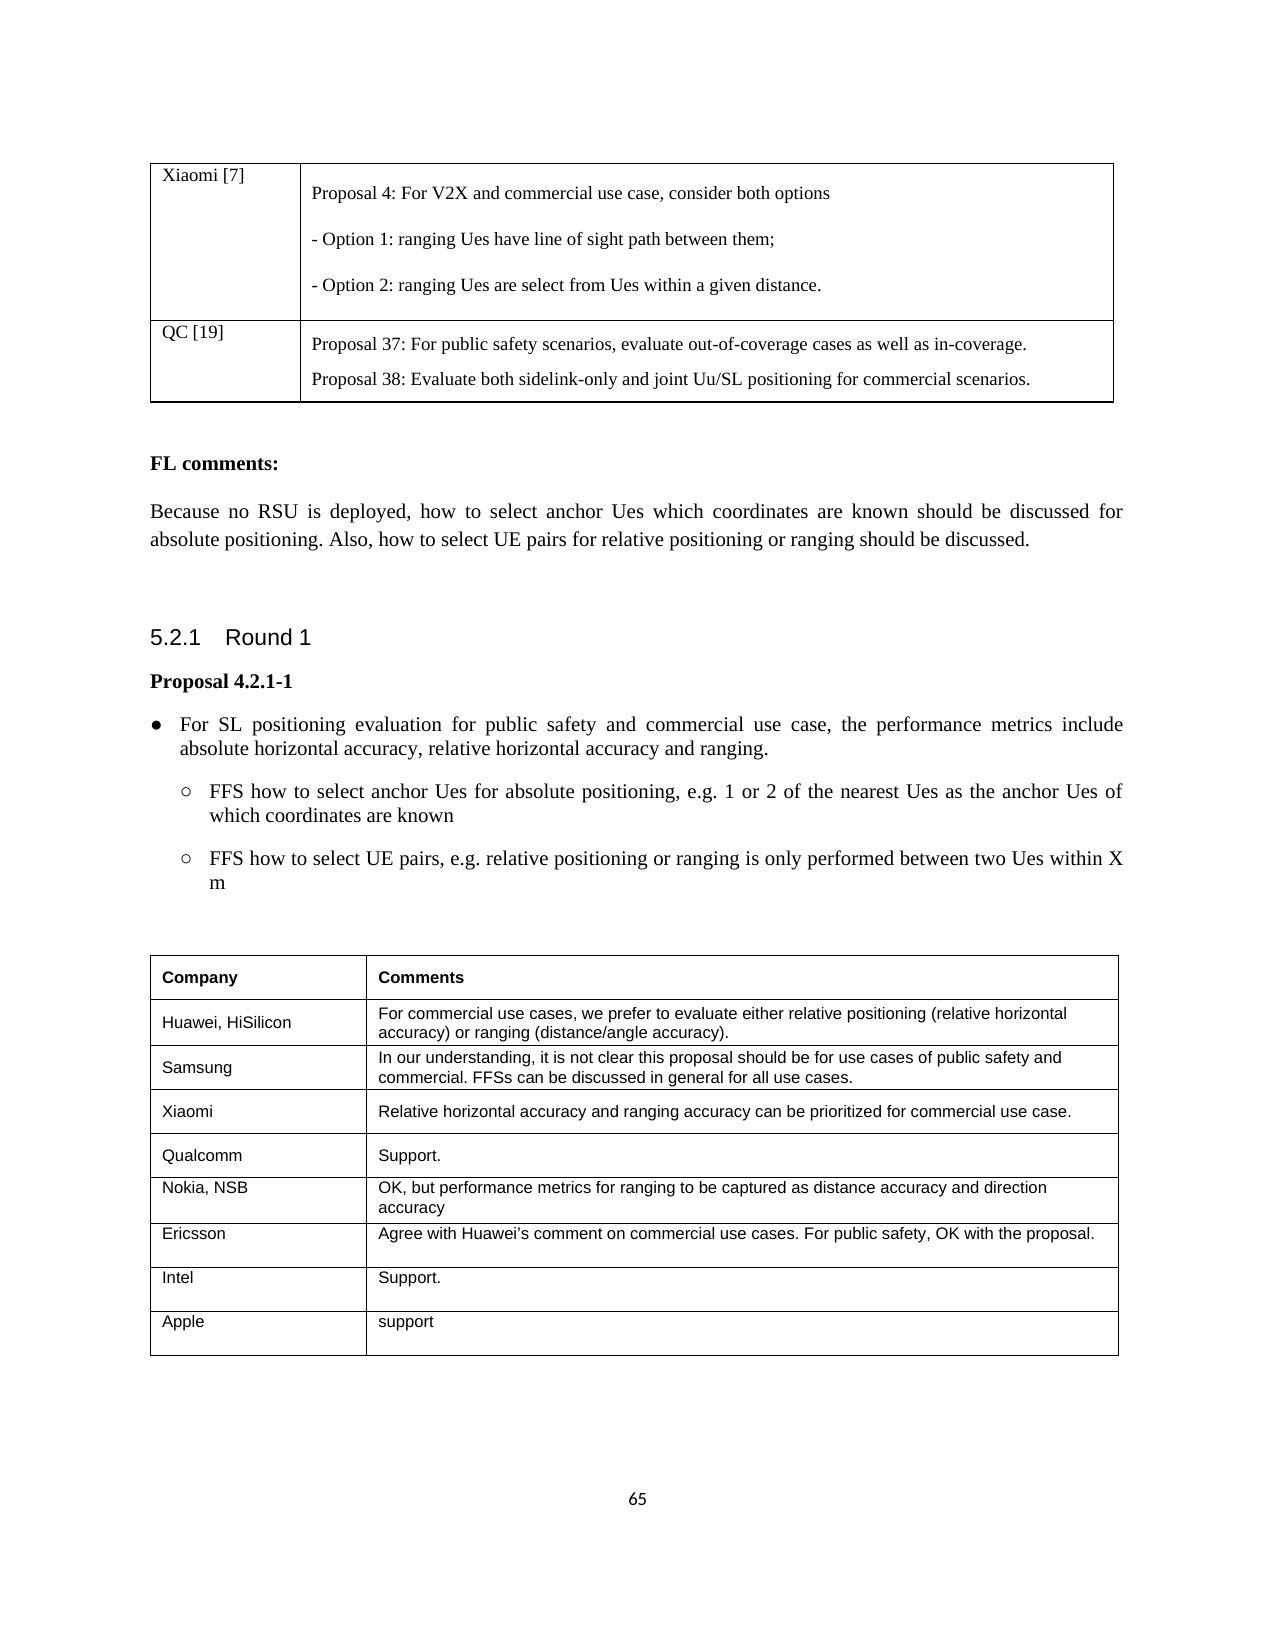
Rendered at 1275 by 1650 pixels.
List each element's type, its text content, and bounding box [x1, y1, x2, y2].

table_header Comments [367, 956, 1118, 999]
list For SL positioning evaluation for public safety and commercial use case, the performance metrics include absolute horizontal accuracy, relative horizontal accuracy and ranging. [150, 712, 1125, 760]
subtitle Round 1 [150, 624, 1125, 650]
text Because no RSU is deployed, how to select anchor Ues which coordinates are known should be discussed for absolute positioning. Also, how to select UE pairs for relative positioning or ranging should be discussed. [150, 499, 1125, 551]
table_cell Apple [151, 1312, 366, 1355]
table_cell OK, but performance metrics for ranging to be captured as distance accuracy and direction accuracy [367, 1178, 1118, 1223]
table_cell QC [19] [151, 321, 300, 401]
table_cell Nokia, NSB [151, 1178, 366, 1223]
text FL comments: [150, 451, 1125, 475]
table_cell Support. [367, 1134, 1118, 1177]
list FFS how to select anchor Ues for absolute positioning, e.g. 1 or 2 of the nearest Ues as the anchor Ues of which coordinates are known [179, 779, 1125, 827]
table_cell For commercial use cases, we prefer to evaluate either relative positioning (relative horizontal accuracy) or ranging (distance/angle accuracy). [367, 1000, 1118, 1045]
table_cell Huawei, HiSilicon [151, 1000, 366, 1045]
table_cell Proposal 4: For V2X and commercial use case, consider both options - Option 1: ranging Ues have line of sight path between them; - Option 2: ranging Ues are select from Ues within a given distance. [301, 164, 1113, 320]
table_cell Ericsson [151, 1224, 366, 1267]
text Proposal 4.2.1-1 [150, 669, 1125, 693]
table_cell Xiaomi [7] [151, 164, 300, 320]
table_cell In our understanding, it is not clear this proposal should be for use cases of public safety and commercial. FFSs can be discussed in general for all use cases. [367, 1046, 1118, 1089]
table_cell Samsung [151, 1046, 366, 1089]
table_cell Xiaomi [151, 1090, 366, 1133]
table_cell Qualcomm [151, 1134, 366, 1177]
list FFS how to select UE pairs, e.g. relative positioning or ranging is only performed between two Ues within X m [179, 846, 1125, 894]
table_cell Relative horizontal accuracy and ranging accuracy can be prioritized for commercial use case. [367, 1090, 1118, 1133]
table_cell Proposal 37: For public safety scenarios, evaluate out-of-coverage cases as well as in-coverage. Proposal 38: Evaluate both sidelink-only and joint Uu/SL positioning for commercial scenarios. [301, 321, 1113, 401]
table_cell Intel [151, 1268, 366, 1311]
table_cell Agree with Huawei’s comment on commercial use cases. For public safety, OK with the proposal. [367, 1224, 1118, 1267]
table_cell support [367, 1312, 1118, 1355]
table_header Company [151, 956, 366, 999]
table_cell Support. [367, 1268, 1118, 1311]
